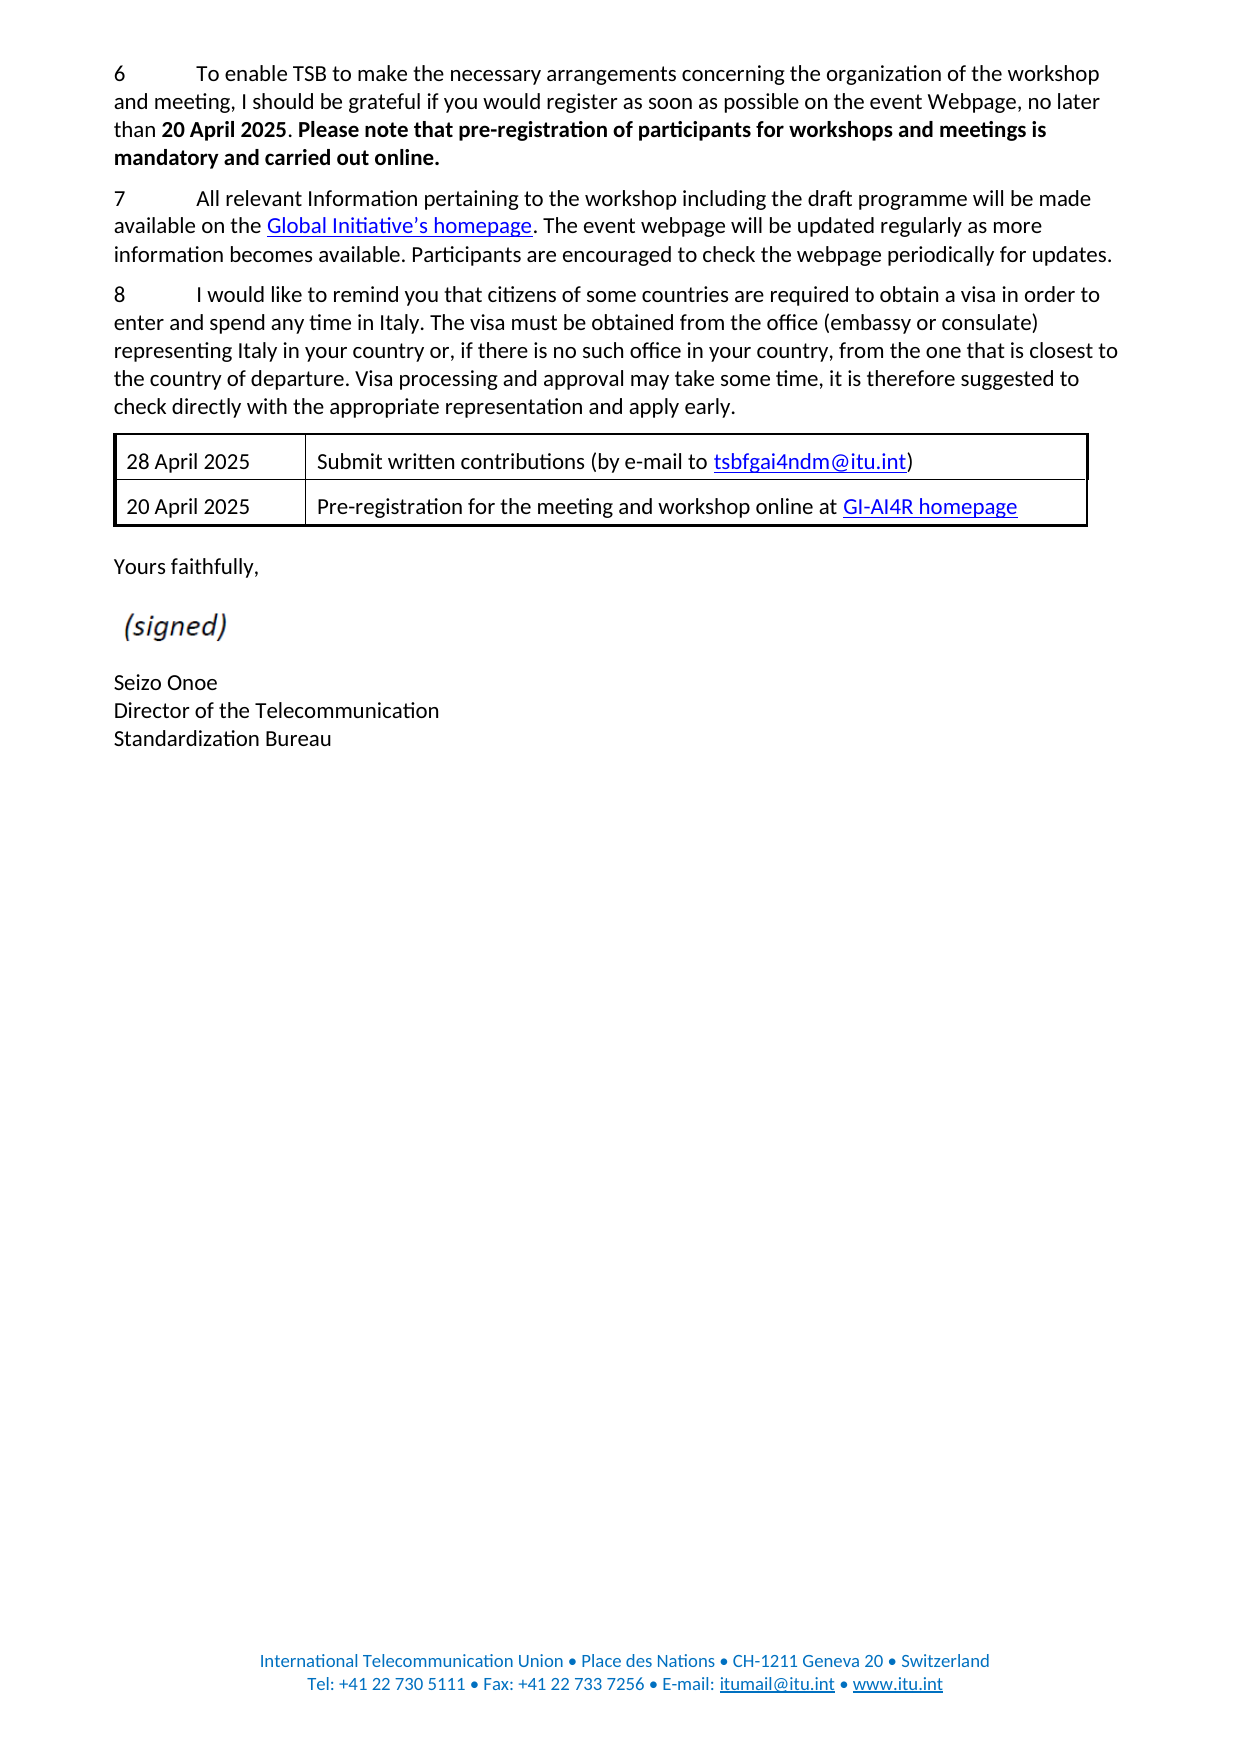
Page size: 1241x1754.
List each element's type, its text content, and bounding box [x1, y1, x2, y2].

text 8 I would like to remind you that citizens of some countries are required to obtain a visa in order to enter and spend any time in Italy. The visa must be obtained from the office (embassy or consulate) representing Italy in your country or, if there is no such office in your country, from the one that is closest to the country of departure. Visa processing and approval may take some time, it is therefore suggested to check directly with the appropriate representation and apply early. [113, 280, 1137, 420]
text 7 All relevant Information pertaining to the workshop including the draft programme will be made available on the Global Initiative’s homepage. The event webpage will be updated regularly as more information becomes available. Participants are encouraged to check the webpage periodically for updates. [113, 184, 1137, 268]
table_cell 20 April 2025 [117, 480, 305, 524]
table_cell Pre-registration for the meeting and workshop online at GI-AI4R homepage [306, 479, 1086, 524]
text Seizo Onoe Director of the Telecommunication Standardization Bureau [113, 668, 1137, 752]
table_header Submit written contributions (by e-mail to tsbfgai4ndm@itu.int) [306, 435, 1086, 478]
table_header 28 April 2025 [117, 435, 305, 478]
text Yours faithfully, [113, 552, 1137, 580]
text 6 To enable TSB to make the necessary arrangements concerning the organization of the workshop and meeting, I should be grateful if you would register as soon as possible on the event Webpage, no later than 20 April 2025. Please note that pre-registration of participants for workshops and meetings is mandatory and carried out online. [113, 59, 1137, 171]
picture [113, 597, 240, 651]
